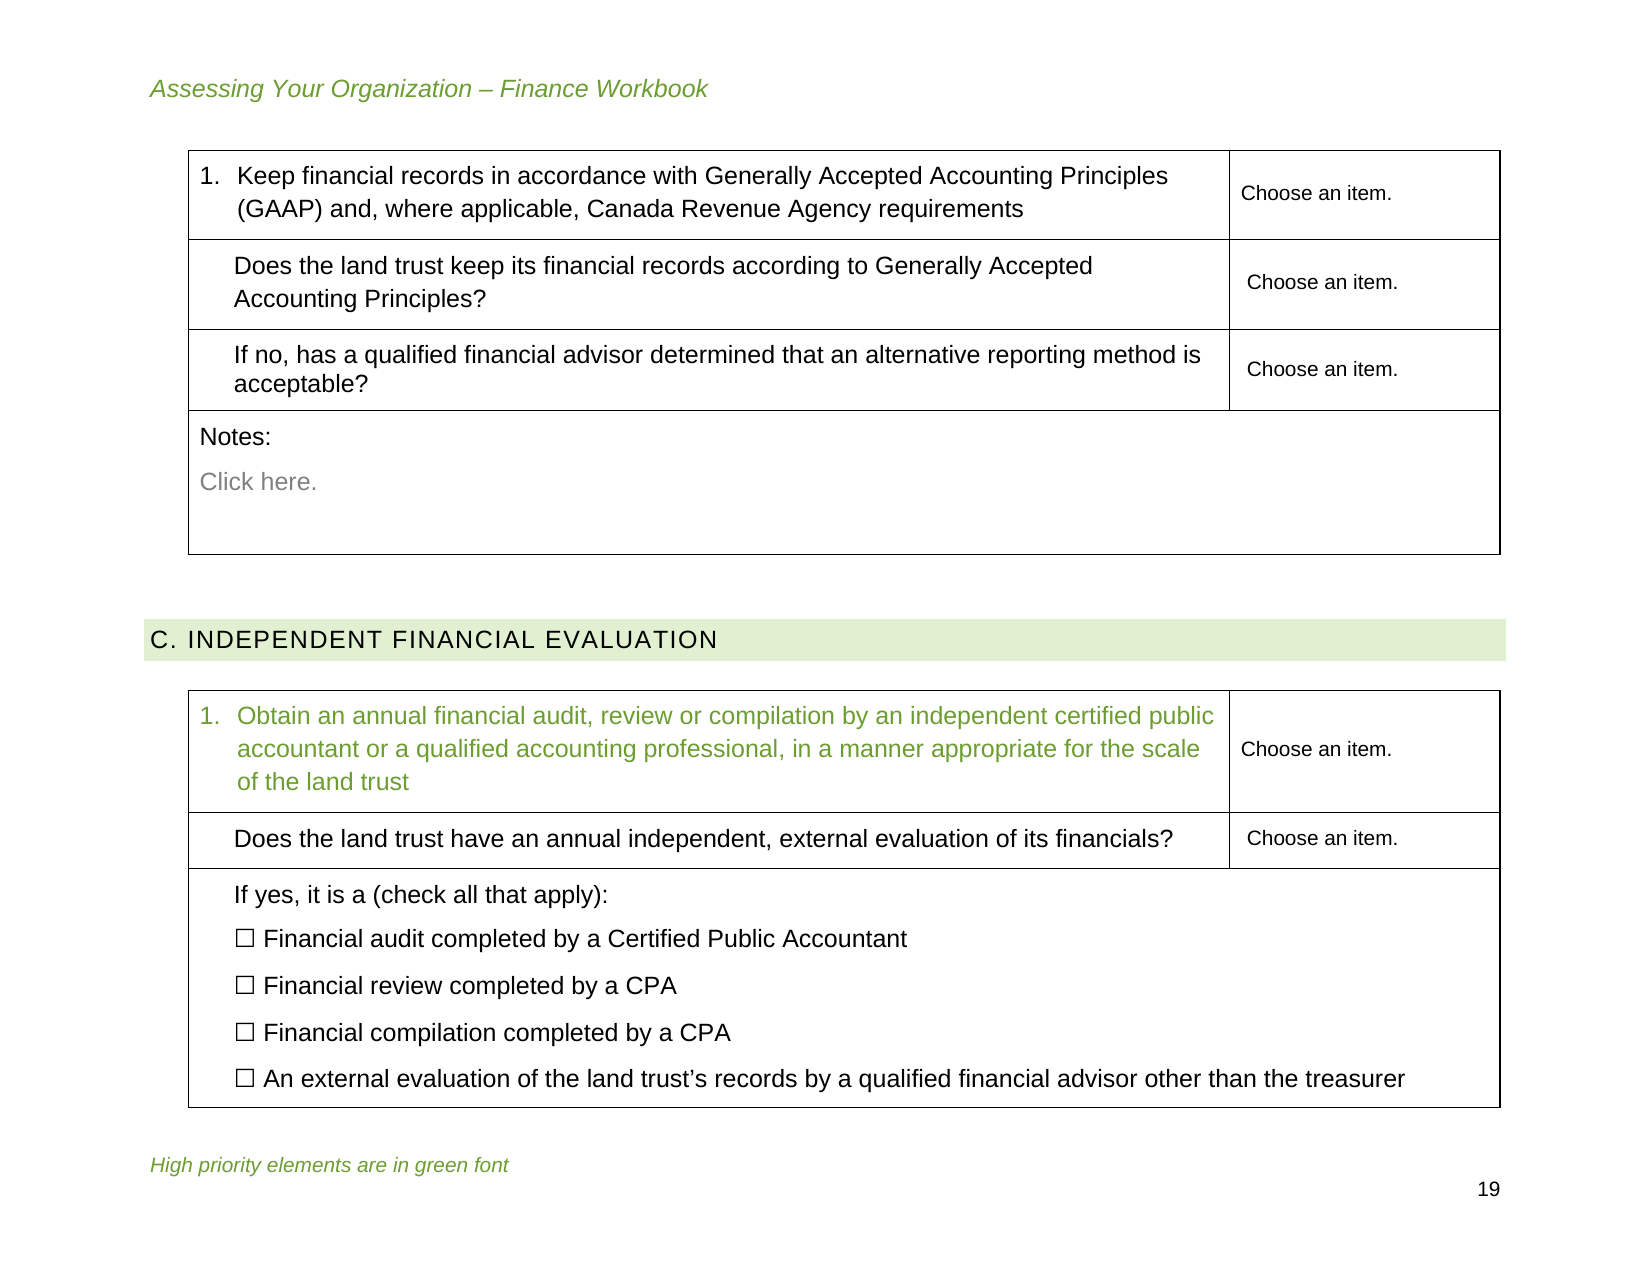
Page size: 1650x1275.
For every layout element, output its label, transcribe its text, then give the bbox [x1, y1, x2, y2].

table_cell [189, 869, 1499, 1107]
table_header Obtain an annual financial audit, review or compilation by an independent certified public accountant or a qualified accounting professional, in a manner appropriate for the scale of the land trust [189, 691, 1229, 812]
table_cell Does the land trust have an annual independent, external evaluation of its financials? [189, 813, 1229, 868]
table_cell Notes: [189, 411, 1499, 554]
table_header Keep financial records in accordance with Generally Accepted Accounting Principles (GAAP) and, where applicable, Canada Revenue Agency requirements [189, 151, 1229, 239]
table_cell If no, has a qualified financial advisor determined that an alternative reporting method is acceptable? [189, 330, 1229, 410]
table_cell Does the land trust keep its financial records according to Generally Accepted Accounting Principles? [189, 240, 1229, 328]
subtitle Independent Financial Evaluation [150, 626, 1500, 654]
